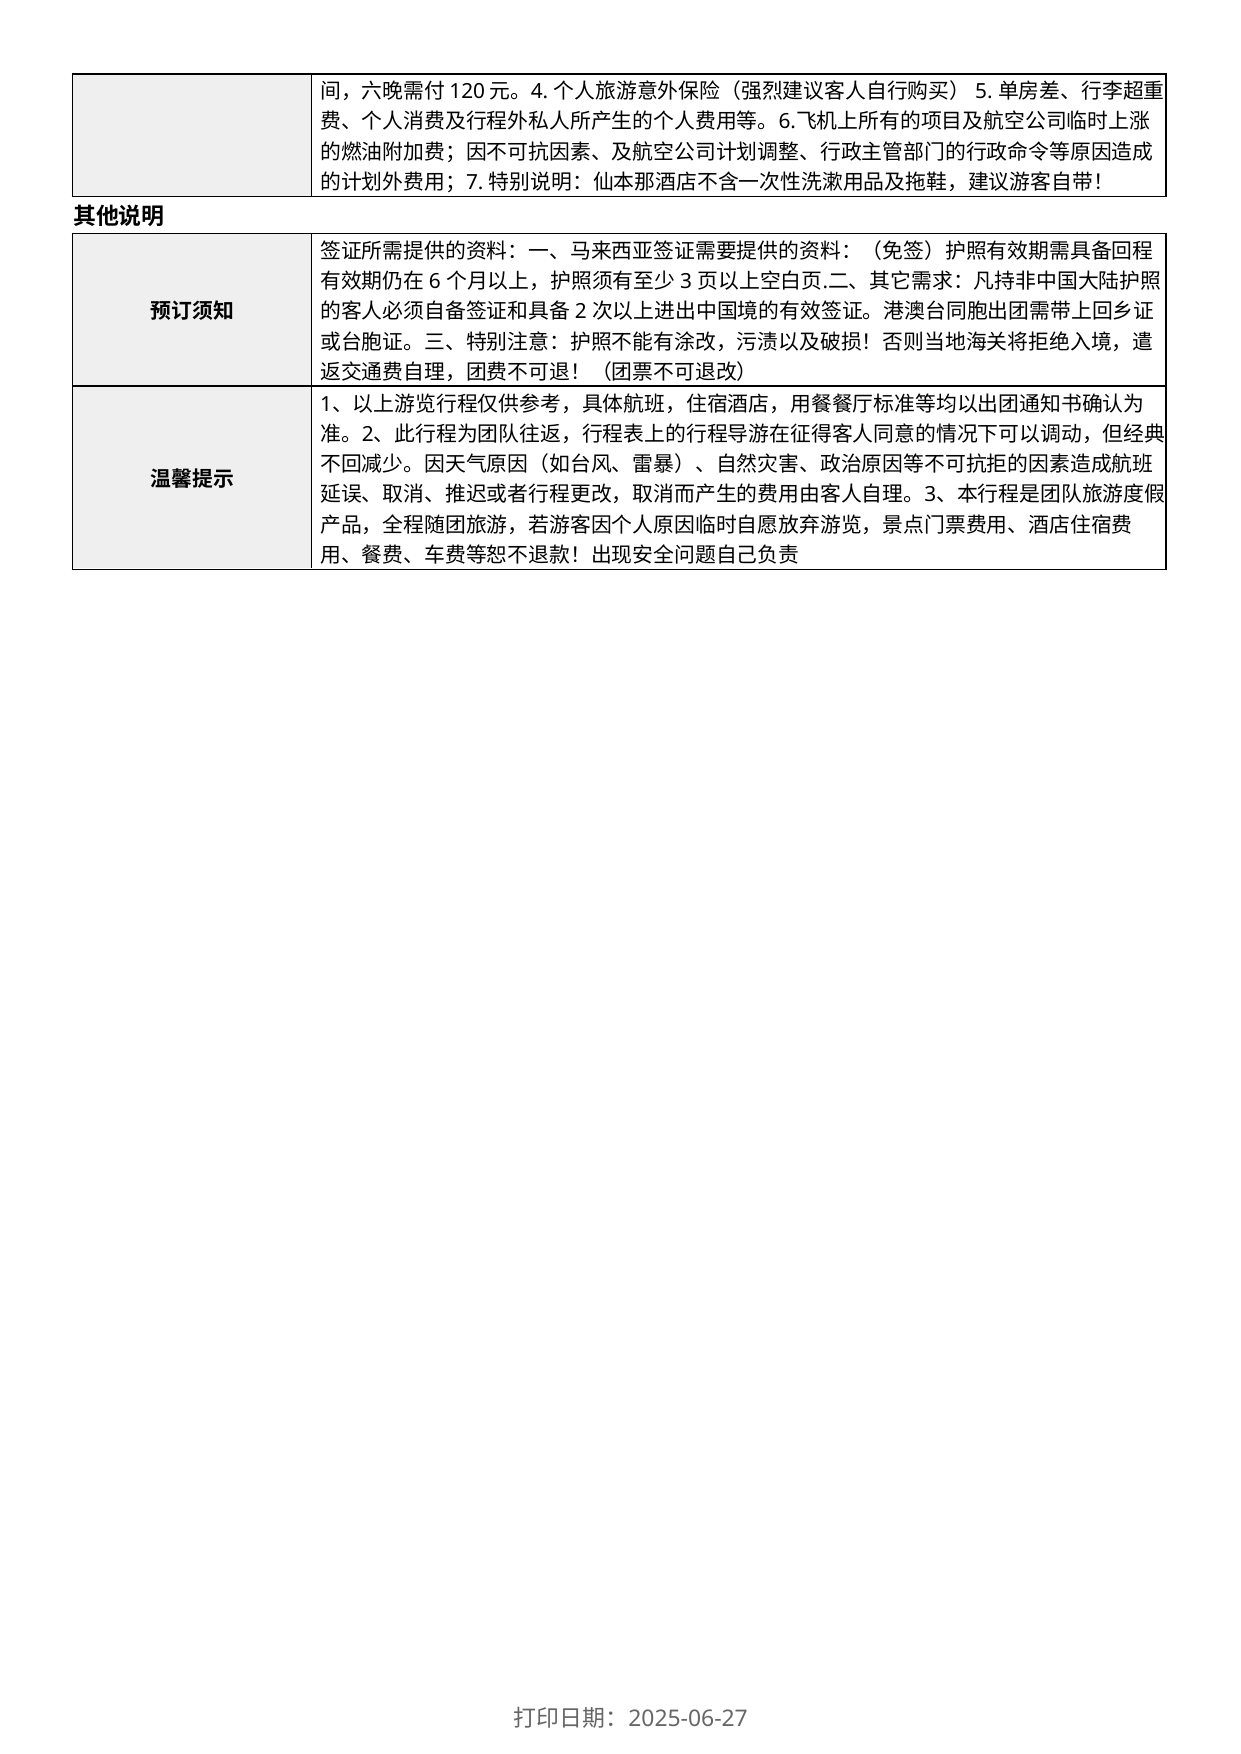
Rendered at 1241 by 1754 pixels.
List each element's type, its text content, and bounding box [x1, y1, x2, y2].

table_cell 1. 费用不含杂费600元/人； [312, 75, 1165, 196]
table_header 签证所需提供的资料： [312, 234, 1165, 385]
table_cell 1、以上游览行程仅供参考，具体航班，住宿酒店，用餐餐厅标准等均以出团通知书确认为准。 [312, 387, 1165, 568]
table_cell 温馨提示 [73, 387, 311, 568]
table_cell 费用不包含 [73, 75, 311, 196]
table_header 预订须知 [73, 234, 311, 385]
text 其他说明 [73, 198, 1167, 231]
